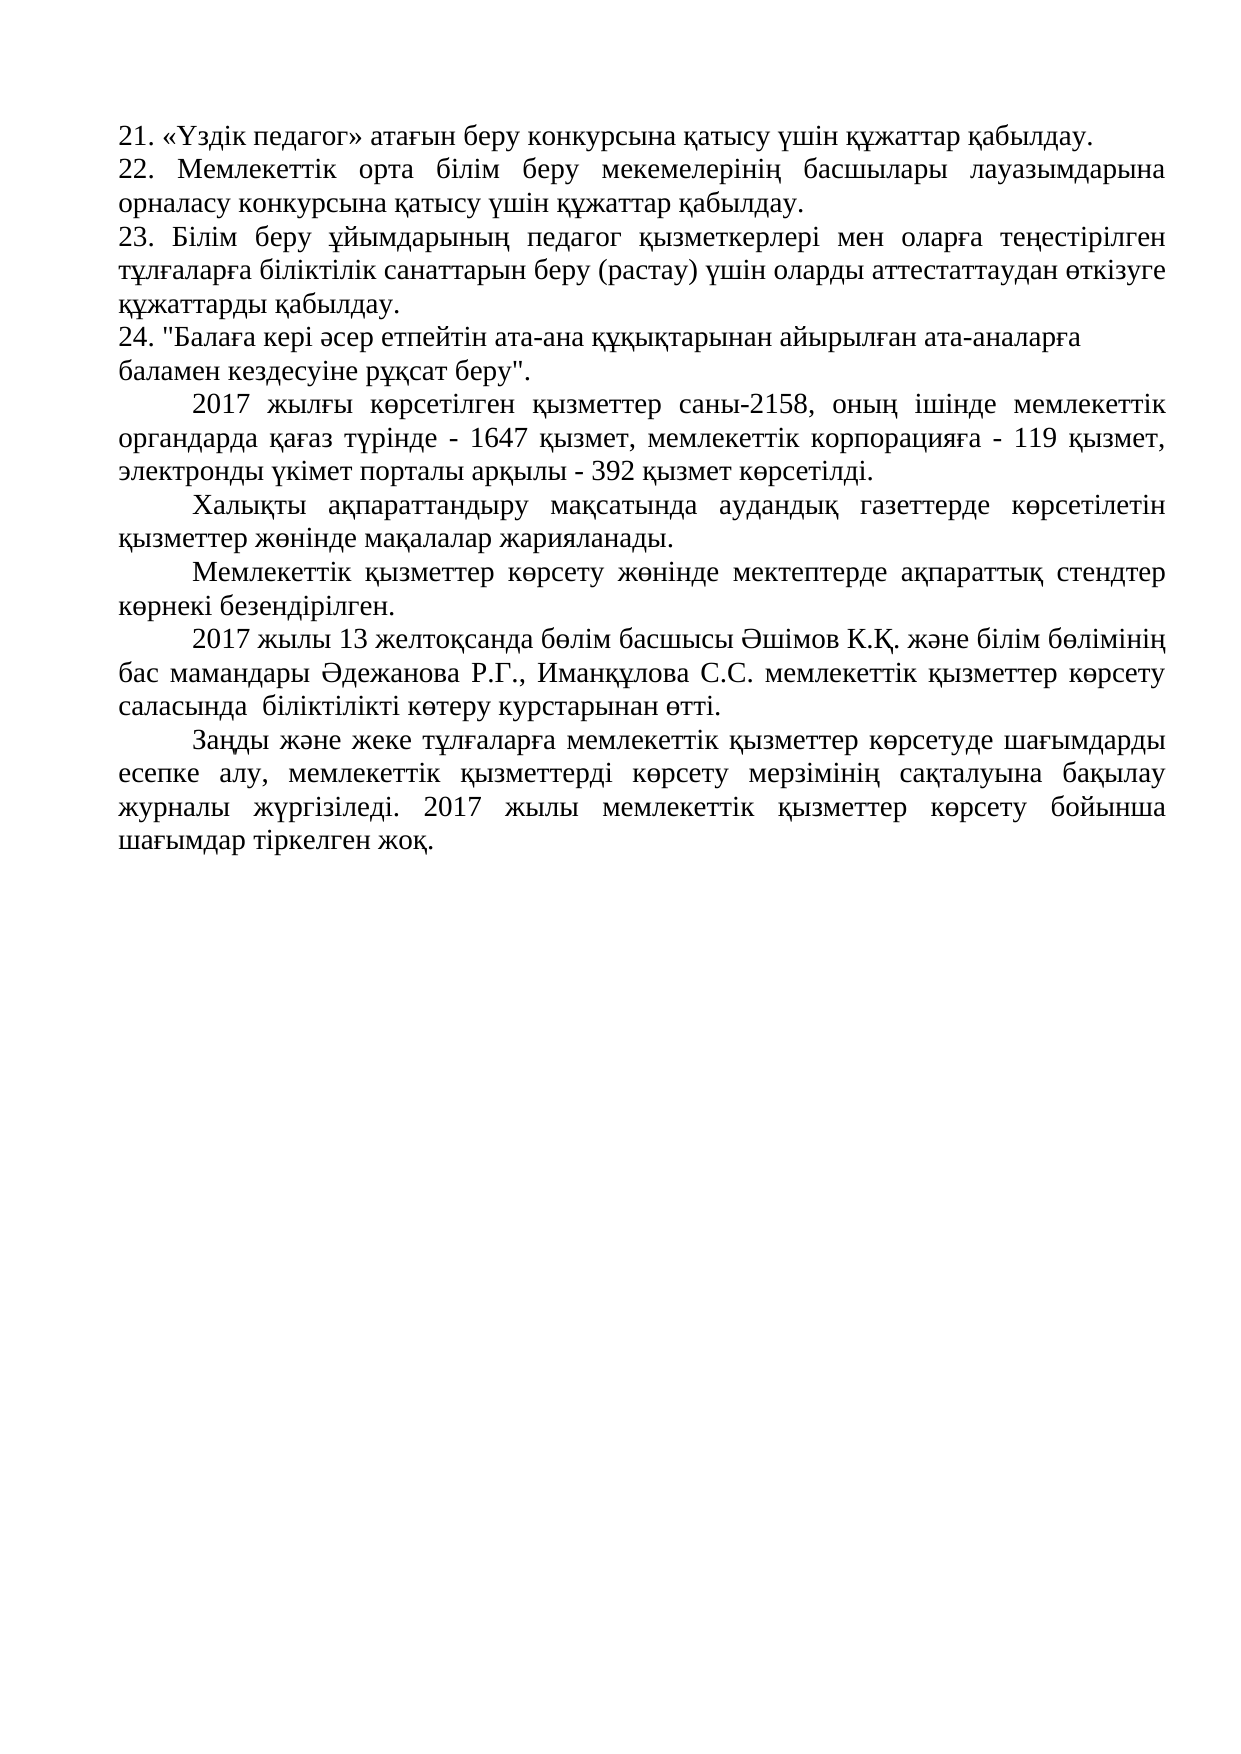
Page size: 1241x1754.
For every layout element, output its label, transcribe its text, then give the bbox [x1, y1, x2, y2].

text Заңды және жеке тұлғаларға мемлекеттік қызметтер көрсетуде шағымдарды есепке алу, мемлекеттік қызметтерді көрсету мерзімінің сақталуына бақылау журналы жүргізіледі. 2017 жылы мемлекеттік қызметтер көрсету бойынша шағымдар тіркелген жоқ. [118, 722, 1167, 856]
text 2017 жылы 13 желтоқсанда бөлім басшысы Әшімов К.Қ. және білім бөлімінің бас мамандары Әдежанова Р.Г., Иманқұлова С.С. мемлекеттік қызметтер көрсету саласында біліктілікті көтеру курстарынан өтті. [118, 621, 1167, 722]
text Халықты ақпараттандыру мақсатында аудандық газеттерде көрсетілетін қызметтер жөнінде мақалалар жарияланады. [118, 487, 1167, 554]
text 21. «Үздік педагог» атағын беру конкурсына қатысу үшін құжаттар қабылдау. [118, 118, 1167, 152]
text 22. Мемлекеттік орта білім беру мекемелерінің басшылары лауазымдарына орналасу конкурсына қатысу үшін құжаттар қабылдау. [118, 152, 1167, 219]
text 23. Білім беру ұйымдарының педагог қызметкерлері мен оларға теңестірілген тұлғаларға біліктілік санаттарын беру (растау) үшін оларды аттестаттаудан өткізуге құжаттарды қабылдау. [118, 219, 1167, 319]
text 2017 жылғы көрсетілген қызметтер саны-2158, оның ішінде мемлекеттік органдарда қағаз түрінде - 1647 қызмет, мемлекеттік корпорацияға - 119 қызмет, электронды үкімет порталы арқылы - 392 қызмет көрсетілді. [118, 386, 1167, 487]
text 24. "Балаға кері әсер етпейтін ата-ана құқықтарынан айырылған ата-аналарға баламен кездесуіне рұқсат беру". [118, 319, 1167, 386]
text Мемлекеттік қызметтер көрсету жөнінде мектептерде ақпараттық стендтер көрнекі безендірілген. [118, 554, 1167, 621]
